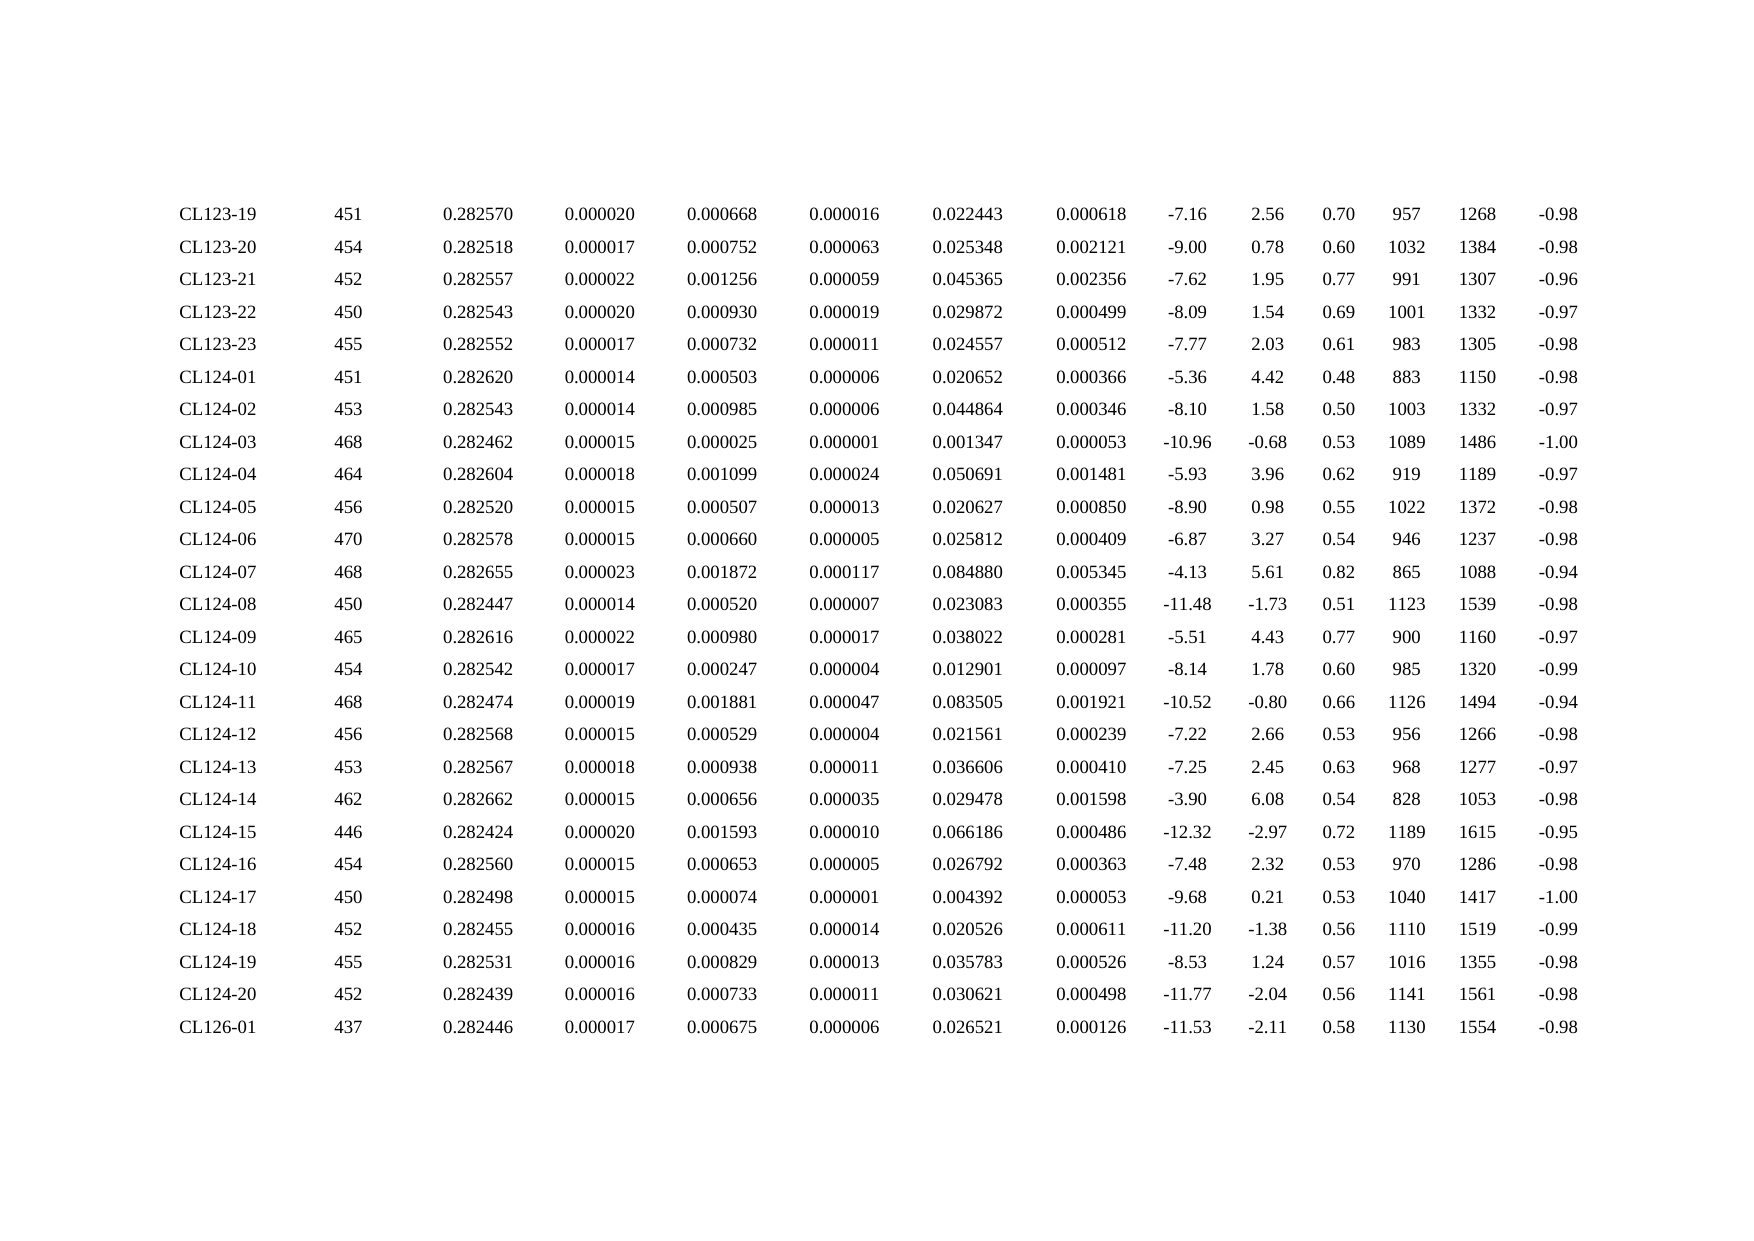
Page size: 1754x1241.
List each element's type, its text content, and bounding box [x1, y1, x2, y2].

table_cell 450 [285, 880, 411, 913]
table_cell 0.000498 [1037, 978, 1146, 1010]
table_cell 0.000016 [790, 198, 899, 230]
table_cell 0.004392 [899, 880, 1037, 913]
table_cell CL124-05 [150, 490, 285, 523]
table_cell -0.97 [1513, 458, 1604, 490]
table_cell -5.36 [1146, 360, 1229, 393]
table_cell 451 [285, 198, 411, 230]
table_cell -0.97 [1513, 750, 1604, 783]
table_cell 0.282604 [411, 458, 545, 490]
table_cell 0.001347 [899, 425, 1037, 458]
table_cell 0.000938 [654, 750, 790, 783]
table_cell -8.90 [1146, 490, 1229, 523]
table_cell 828 [1371, 783, 1442, 815]
table_cell -5.51 [1146, 620, 1229, 653]
table_cell -9.68 [1146, 880, 1229, 913]
table_cell 0.58 [1306, 1010, 1371, 1043]
table_cell 0.60 [1306, 230, 1371, 263]
table_cell CL124-15 [150, 815, 285, 848]
table_cell CL124-01 [150, 360, 285, 393]
table_cell -11.48 [1146, 588, 1229, 620]
table_cell 985 [1371, 653, 1442, 685]
table_cell 0.282567 [411, 750, 545, 783]
table_cell -10.96 [1146, 425, 1229, 458]
table_cell 0.82 [1306, 555, 1371, 588]
table_cell 1494 [1442, 685, 1513, 718]
table_cell 1126 [1371, 685, 1442, 718]
table_cell -7.62 [1146, 263, 1229, 295]
table_cell -0.98 [1513, 718, 1604, 750]
table_cell CL124-20 [150, 978, 285, 1010]
table_cell CL124-19 [150, 945, 285, 978]
table_cell 1384 [1442, 230, 1513, 263]
table_cell 0.69 [1306, 295, 1371, 328]
table_cell 0.000017 [790, 620, 899, 653]
table_cell 957 [1371, 198, 1442, 230]
table_cell 0.000016 [545, 913, 654, 945]
table_cell 2.45 [1229, 750, 1306, 783]
table_cell -0.98 [1513, 1010, 1604, 1043]
table_cell CL124-03 [150, 425, 285, 458]
table_cell 0.000015 [545, 490, 654, 523]
table_cell -0.99 [1513, 653, 1604, 685]
table_cell -7.25 [1146, 750, 1229, 783]
table_cell -0.95 [1513, 815, 1604, 848]
table_cell 0.000503 [654, 360, 790, 393]
table_cell CL124-11 [150, 685, 285, 718]
table_cell 0.282543 [411, 393, 545, 425]
table_cell 0.000985 [654, 393, 790, 425]
table_cell 1001 [1371, 295, 1442, 328]
table_cell 0.282447 [411, 588, 545, 620]
table_cell 1286 [1442, 848, 1513, 880]
table_cell -4.13 [1146, 555, 1229, 588]
table_cell 0.026792 [899, 848, 1037, 880]
table_cell CL124-10 [150, 653, 285, 685]
table_cell CL124-13 [150, 750, 285, 783]
table_cell 0.000435 [654, 913, 790, 945]
table_cell 1417 [1442, 880, 1513, 913]
table_cell CL124-18 [150, 913, 285, 945]
table_cell 0.083505 [899, 685, 1037, 718]
table_cell 0.282439 [411, 978, 545, 1010]
table_cell 1307 [1442, 263, 1513, 295]
table_cell 0.54 [1306, 783, 1371, 815]
table_cell 0.035783 [899, 945, 1037, 978]
table_cell 1332 [1442, 295, 1513, 328]
table_cell 0.000281 [1037, 620, 1146, 653]
table_cell 437 [285, 1010, 411, 1043]
table_cell 0.001921 [1037, 685, 1146, 718]
table_cell 462 [285, 783, 411, 815]
table_cell 0.000022 [545, 263, 654, 295]
table_cell 1189 [1442, 458, 1513, 490]
table_cell 0.000011 [790, 978, 899, 1010]
table_cell 0.000020 [545, 295, 654, 328]
table_cell -0.98 [1513, 230, 1604, 263]
table_cell 0.282662 [411, 783, 545, 815]
table_cell 0.000611 [1037, 913, 1146, 945]
table_cell 0.282518 [411, 230, 545, 263]
table_cell -2.11 [1229, 1010, 1306, 1043]
table_cell -0.68 [1229, 425, 1306, 458]
table_cell 0.020627 [899, 490, 1037, 523]
table_cell 452 [285, 263, 411, 295]
table_cell 0.63 [1306, 750, 1371, 783]
table_cell 0.000486 [1037, 815, 1146, 848]
table_cell 2.56 [1229, 198, 1306, 230]
table_cell 0.000507 [654, 490, 790, 523]
table_cell -8.10 [1146, 393, 1229, 425]
table_cell 0.60 [1306, 653, 1371, 685]
table_cell 0.000732 [654, 328, 790, 360]
table_cell 0.000004 [790, 653, 899, 685]
table_cell CL124-02 [150, 393, 285, 425]
table_cell 0.282620 [411, 360, 545, 393]
table_cell 0.000733 [654, 978, 790, 1010]
table_cell 1615 [1442, 815, 1513, 848]
table_cell 0.000015 [545, 425, 654, 458]
table_cell 0.000015 [545, 718, 654, 750]
table_cell 919 [1371, 458, 1442, 490]
table_cell 0.000017 [545, 653, 654, 685]
table_cell -0.80 [1229, 685, 1306, 718]
table_cell -0.94 [1513, 555, 1604, 588]
table_cell 0.000047 [790, 685, 899, 718]
table_cell 0.72 [1306, 815, 1371, 848]
table_cell CL123-19 [150, 198, 285, 230]
table_cell CL124-06 [150, 523, 285, 555]
table_cell 0.000366 [1037, 360, 1146, 393]
table_cell 0.000930 [654, 295, 790, 328]
table_cell 865 [1371, 555, 1442, 588]
table_cell 0.000015 [545, 848, 654, 880]
table_cell 0.000011 [790, 328, 899, 360]
table_cell 991 [1371, 263, 1442, 295]
table_cell CL124-08 [150, 588, 285, 620]
table_cell 1266 [1442, 718, 1513, 750]
table_cell CL123-22 [150, 295, 285, 328]
table_cell 0.000363 [1037, 848, 1146, 880]
table_cell 0.001872 [654, 555, 790, 588]
table_cell 2.66 [1229, 718, 1306, 750]
table_cell 453 [285, 393, 411, 425]
table_cell 0.282616 [411, 620, 545, 653]
table_cell 4.42 [1229, 360, 1306, 393]
table_cell 1141 [1371, 978, 1442, 1010]
table_cell -0.98 [1513, 490, 1604, 523]
table_cell -0.96 [1513, 263, 1604, 295]
table_cell 0.000239 [1037, 718, 1146, 750]
table_cell 1160 [1442, 620, 1513, 653]
table_cell -8.53 [1146, 945, 1229, 978]
table_cell 0.282531 [411, 945, 545, 978]
table_cell 0.282446 [411, 1010, 545, 1043]
table_cell CL124-16 [150, 848, 285, 880]
table_cell 0.029872 [899, 295, 1037, 328]
table_cell 0.000006 [790, 393, 899, 425]
table_cell 3.27 [1229, 523, 1306, 555]
table_cell 0.000016 [545, 945, 654, 978]
table_cell 0.000097 [1037, 653, 1146, 685]
table_cell -0.97 [1513, 393, 1604, 425]
table_cell 0.001481 [1037, 458, 1146, 490]
table_cell 0.036606 [899, 750, 1037, 783]
table_cell 0.282543 [411, 295, 545, 328]
table_cell 464 [285, 458, 411, 490]
table_cell 0.012901 [899, 653, 1037, 685]
table_cell 0.084880 [899, 555, 1037, 588]
table_cell 0.050691 [899, 458, 1037, 490]
table_cell 1130 [1371, 1010, 1442, 1043]
table_cell -0.97 [1513, 620, 1604, 653]
table_cell 1237 [1442, 523, 1513, 555]
table_cell 0.000675 [654, 1010, 790, 1043]
table_cell 0.000024 [790, 458, 899, 490]
table_cell -8.09 [1146, 295, 1229, 328]
table_cell 2.32 [1229, 848, 1306, 880]
table_cell 0.000007 [790, 588, 899, 620]
table_cell 0.066186 [899, 815, 1037, 848]
table_cell 5.61 [1229, 555, 1306, 588]
table_cell -11.77 [1146, 978, 1229, 1010]
table_cell 0.000001 [790, 880, 899, 913]
table_cell 0.000001 [790, 425, 899, 458]
table_cell 0.000017 [545, 230, 654, 263]
table_cell 0.282542 [411, 653, 545, 685]
table_cell 0.000850 [1037, 490, 1146, 523]
table_cell 0.282570 [411, 198, 545, 230]
table_cell -10.52 [1146, 685, 1229, 718]
table_cell 0.282424 [411, 815, 545, 848]
table_cell 0.000074 [654, 880, 790, 913]
table_cell 0.000126 [1037, 1010, 1146, 1043]
table_cell 0.000019 [790, 295, 899, 328]
table_cell 0.56 [1306, 913, 1371, 945]
table_cell -7.77 [1146, 328, 1229, 360]
table_cell 0.024557 [899, 328, 1037, 360]
table_cell 0.000063 [790, 230, 899, 263]
table_cell -2.97 [1229, 815, 1306, 848]
table_cell 0.62 [1306, 458, 1371, 490]
table_cell 0.000018 [545, 458, 654, 490]
table_cell 0.53 [1306, 718, 1371, 750]
table_cell CL124-14 [150, 783, 285, 815]
table_cell 0.000015 [545, 880, 654, 913]
table_cell 1539 [1442, 588, 1513, 620]
table_cell 0.282455 [411, 913, 545, 945]
table_cell 0.000020 [545, 198, 654, 230]
table_cell -2.04 [1229, 978, 1306, 1010]
table_cell 0.023083 [899, 588, 1037, 620]
table_cell 0.020652 [899, 360, 1037, 393]
table_cell -0.97 [1513, 295, 1604, 328]
table_cell 0.000247 [654, 653, 790, 685]
table_cell 468 [285, 555, 411, 588]
table_cell -7.22 [1146, 718, 1229, 750]
table_cell 946 [1371, 523, 1442, 555]
table_cell CL124-09 [150, 620, 285, 653]
table_cell 1332 [1442, 393, 1513, 425]
table_cell 0.000980 [654, 620, 790, 653]
table_cell 0.000025 [654, 425, 790, 458]
table_cell 0.000409 [1037, 523, 1146, 555]
table_cell 1.24 [1229, 945, 1306, 978]
table_cell 0.48 [1306, 360, 1371, 393]
table_cell -0.98 [1513, 328, 1604, 360]
table_cell 0.000013 [790, 945, 899, 978]
table_cell 0.005345 [1037, 555, 1146, 588]
table_cell 4.43 [1229, 620, 1306, 653]
table_cell -1.00 [1513, 880, 1604, 913]
table_cell 0.029478 [899, 783, 1037, 815]
table_cell 0.57 [1306, 945, 1371, 978]
table_cell 0.61 [1306, 328, 1371, 360]
table_cell 0.000660 [654, 523, 790, 555]
table_cell 455 [285, 328, 411, 360]
table_cell 452 [285, 913, 411, 945]
table_cell 450 [285, 295, 411, 328]
table_cell 0.000016 [545, 978, 654, 1010]
table_cell 1554 [1442, 1010, 1513, 1043]
table_cell CL126-01 [150, 1010, 285, 1043]
table_cell 0.77 [1306, 263, 1371, 295]
table_cell 0.000006 [790, 1010, 899, 1043]
table_cell -6.87 [1146, 523, 1229, 555]
table_cell CL123-23 [150, 328, 285, 360]
table_cell 1150 [1442, 360, 1513, 393]
table_cell 1486 [1442, 425, 1513, 458]
table_cell 1.54 [1229, 295, 1306, 328]
table_cell 0.000006 [790, 360, 899, 393]
table_cell 0.022443 [899, 198, 1037, 230]
table_cell 1519 [1442, 913, 1513, 945]
table_cell 0.000410 [1037, 750, 1146, 783]
table_cell 0.045365 [899, 263, 1037, 295]
table_cell 1.95 [1229, 263, 1306, 295]
table_cell 1305 [1442, 328, 1513, 360]
table_cell -0.94 [1513, 685, 1604, 718]
table_cell 0.000752 [654, 230, 790, 263]
table_cell 0.025812 [899, 523, 1037, 555]
table_cell 0.53 [1306, 425, 1371, 458]
table_cell 454 [285, 230, 411, 263]
table_cell 1277 [1442, 750, 1513, 783]
table_cell 0.000020 [545, 815, 654, 848]
table_cell -9.00 [1146, 230, 1229, 263]
table_cell 0.282498 [411, 880, 545, 913]
table_cell 0.002356 [1037, 263, 1146, 295]
table_cell 0.70 [1306, 198, 1371, 230]
table_cell 0.030621 [899, 978, 1037, 1010]
table_cell 0.000011 [790, 750, 899, 783]
table_cell 0.000014 [545, 360, 654, 393]
table_cell 0.000618 [1037, 198, 1146, 230]
table_cell 0.54 [1306, 523, 1371, 555]
table_cell 1355 [1442, 945, 1513, 978]
table_cell 1040 [1371, 880, 1442, 913]
table_cell 468 [285, 685, 411, 718]
table_cell CL124-17 [150, 880, 285, 913]
table_cell 0.98 [1229, 490, 1306, 523]
table_cell 446 [285, 815, 411, 848]
table_cell 0.000022 [545, 620, 654, 653]
table_cell -7.16 [1146, 198, 1229, 230]
table_cell 0.001881 [654, 685, 790, 718]
table_cell 454 [285, 848, 411, 880]
table_cell 1189 [1371, 815, 1442, 848]
table_cell -12.32 [1146, 815, 1229, 848]
table_cell 0.000017 [545, 328, 654, 360]
table_cell 0.000346 [1037, 393, 1146, 425]
table_cell 0.000004 [790, 718, 899, 750]
table_cell 456 [285, 490, 411, 523]
table_cell 0.000499 [1037, 295, 1146, 328]
table_cell 0.000355 [1037, 588, 1146, 620]
table_cell 0.000059 [790, 263, 899, 295]
table_cell 0.55 [1306, 490, 1371, 523]
table_cell -11.53 [1146, 1010, 1229, 1043]
table_cell CL124-04 [150, 458, 285, 490]
table_cell -8.14 [1146, 653, 1229, 685]
table_cell 0.000023 [545, 555, 654, 588]
table_cell 0.000014 [545, 393, 654, 425]
table_cell 0.026521 [899, 1010, 1037, 1043]
table_cell 450 [285, 588, 411, 620]
table_cell 1016 [1371, 945, 1442, 978]
table_cell 0.000017 [545, 1010, 654, 1043]
table_cell 0.000015 [545, 783, 654, 815]
table_cell -0.99 [1513, 913, 1604, 945]
table_cell 0.025348 [899, 230, 1037, 263]
table_cell 1003 [1371, 393, 1442, 425]
table_cell 0.282557 [411, 263, 545, 295]
table_cell 0.282560 [411, 848, 545, 880]
table_cell 455 [285, 945, 411, 978]
table_cell CL123-21 [150, 263, 285, 295]
table_cell 0.53 [1306, 848, 1371, 880]
table_cell 0.000653 [654, 848, 790, 880]
table_cell 900 [1371, 620, 1442, 653]
table_cell 454 [285, 653, 411, 685]
table_cell 1.58 [1229, 393, 1306, 425]
table_cell 0.282655 [411, 555, 545, 588]
table_cell 3.96 [1229, 458, 1306, 490]
table_cell 883 [1371, 360, 1442, 393]
table_cell 1032 [1371, 230, 1442, 263]
table_cell 1123 [1371, 588, 1442, 620]
table_cell 0.021561 [899, 718, 1037, 750]
table_cell 465 [285, 620, 411, 653]
table_cell 0.282520 [411, 490, 545, 523]
table_cell 0.000053 [1037, 425, 1146, 458]
table_cell 968 [1371, 750, 1442, 783]
table_cell 0.044864 [899, 393, 1037, 425]
table_cell 0.282474 [411, 685, 545, 718]
table_cell -7.48 [1146, 848, 1229, 880]
table_cell CL124-07 [150, 555, 285, 588]
table_cell -11.20 [1146, 913, 1229, 945]
table_cell 0.000015 [545, 523, 654, 555]
table_cell 456 [285, 718, 411, 750]
table_cell 0.000668 [654, 198, 790, 230]
table_cell 1561 [1442, 978, 1513, 1010]
table_cell 0.56 [1306, 978, 1371, 1010]
table_cell 0.000005 [790, 523, 899, 555]
table_cell -1.73 [1229, 588, 1306, 620]
table_cell 1.78 [1229, 653, 1306, 685]
table_cell 1268 [1442, 198, 1513, 230]
table_cell 0.78 [1229, 230, 1306, 263]
table_cell 0.000529 [654, 718, 790, 750]
table_cell 6.08 [1229, 783, 1306, 815]
table_cell 0.66 [1306, 685, 1371, 718]
table_cell -1.00 [1513, 425, 1604, 458]
table_cell 0.001598 [1037, 783, 1146, 815]
table_cell -0.98 [1513, 360, 1604, 393]
table_cell -3.90 [1146, 783, 1229, 815]
table_cell CL124-12 [150, 718, 285, 750]
table_cell 0.77 [1306, 620, 1371, 653]
table_cell 1053 [1442, 783, 1513, 815]
table_cell 0.51 [1306, 588, 1371, 620]
table_cell CL123-20 [150, 230, 285, 263]
table_cell 0.000013 [790, 490, 899, 523]
table_cell 0.282462 [411, 425, 545, 458]
table_cell 0.53 [1306, 880, 1371, 913]
table_cell -0.98 [1513, 198, 1604, 230]
table_cell -0.98 [1513, 783, 1604, 815]
table_cell -5.93 [1146, 458, 1229, 490]
table_cell 1022 [1371, 490, 1442, 523]
table_cell 0.001593 [654, 815, 790, 848]
table_cell -0.98 [1513, 978, 1604, 1010]
table_cell 0.000053 [1037, 880, 1146, 913]
table_cell 0.000018 [545, 750, 654, 783]
table_cell -0.98 [1513, 848, 1604, 880]
table_cell -0.98 [1513, 588, 1604, 620]
table_cell 1110 [1371, 913, 1442, 945]
table_cell 470 [285, 523, 411, 555]
table_cell 0.000014 [790, 913, 899, 945]
table_cell 0.000526 [1037, 945, 1146, 978]
table_cell 0.038022 [899, 620, 1037, 653]
table_cell -0.98 [1513, 523, 1604, 555]
table_cell -0.98 [1513, 945, 1604, 978]
table_cell 1089 [1371, 425, 1442, 458]
table_cell 956 [1371, 718, 1442, 750]
table_cell 0.002121 [1037, 230, 1146, 263]
table_cell 0.000005 [790, 848, 899, 880]
table_cell 983 [1371, 328, 1442, 360]
table_cell 451 [285, 360, 411, 393]
table_cell 0.001256 [654, 263, 790, 295]
table_cell 0.282578 [411, 523, 545, 555]
table_cell 1320 [1442, 653, 1513, 685]
table_cell 0.000019 [545, 685, 654, 718]
table_cell 0.282568 [411, 718, 545, 750]
table_cell 1372 [1442, 490, 1513, 523]
table_cell 453 [285, 750, 411, 783]
table_cell 0.000117 [790, 555, 899, 588]
table_cell 0.282552 [411, 328, 545, 360]
table_cell 0.000512 [1037, 328, 1146, 360]
table_cell 0.000010 [790, 815, 899, 848]
table_cell 2.03 [1229, 328, 1306, 360]
table_cell 452 [285, 978, 411, 1010]
table_cell 0.000656 [654, 783, 790, 815]
table_cell 0.50 [1306, 393, 1371, 425]
table_cell 0.020526 [899, 913, 1037, 945]
table_cell 0.000035 [790, 783, 899, 815]
table_cell 468 [285, 425, 411, 458]
table_cell 0.21 [1229, 880, 1306, 913]
table_cell 0.000520 [654, 588, 790, 620]
table_cell -1.38 [1229, 913, 1306, 945]
table_cell 1088 [1442, 555, 1513, 588]
table_cell 0.000829 [654, 945, 790, 978]
table_cell 0.001099 [654, 458, 790, 490]
table_cell 0.000014 [545, 588, 654, 620]
table_cell 970 [1371, 848, 1442, 880]
